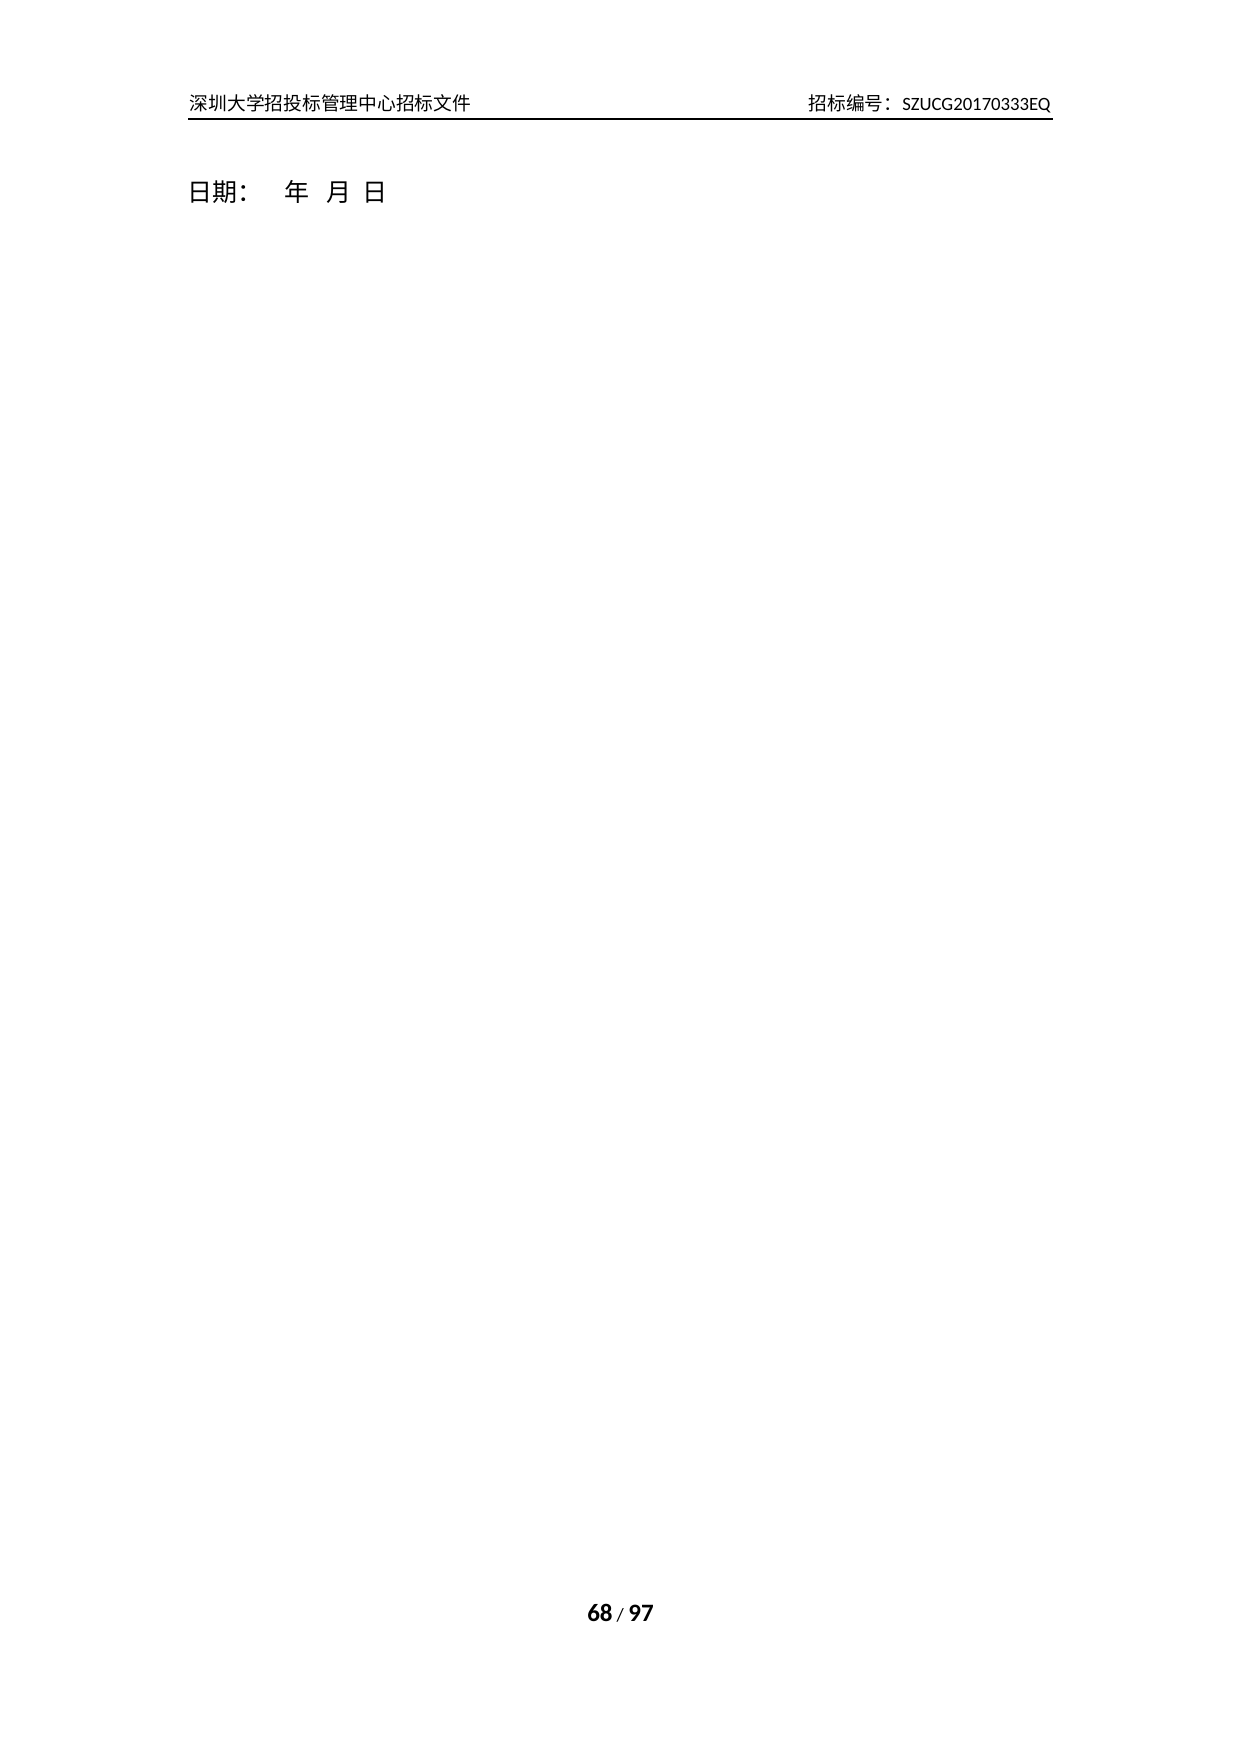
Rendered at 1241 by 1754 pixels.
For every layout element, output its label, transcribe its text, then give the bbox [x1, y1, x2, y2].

subtitle 日期： 年 月 日 [187, 158, 1053, 223]
